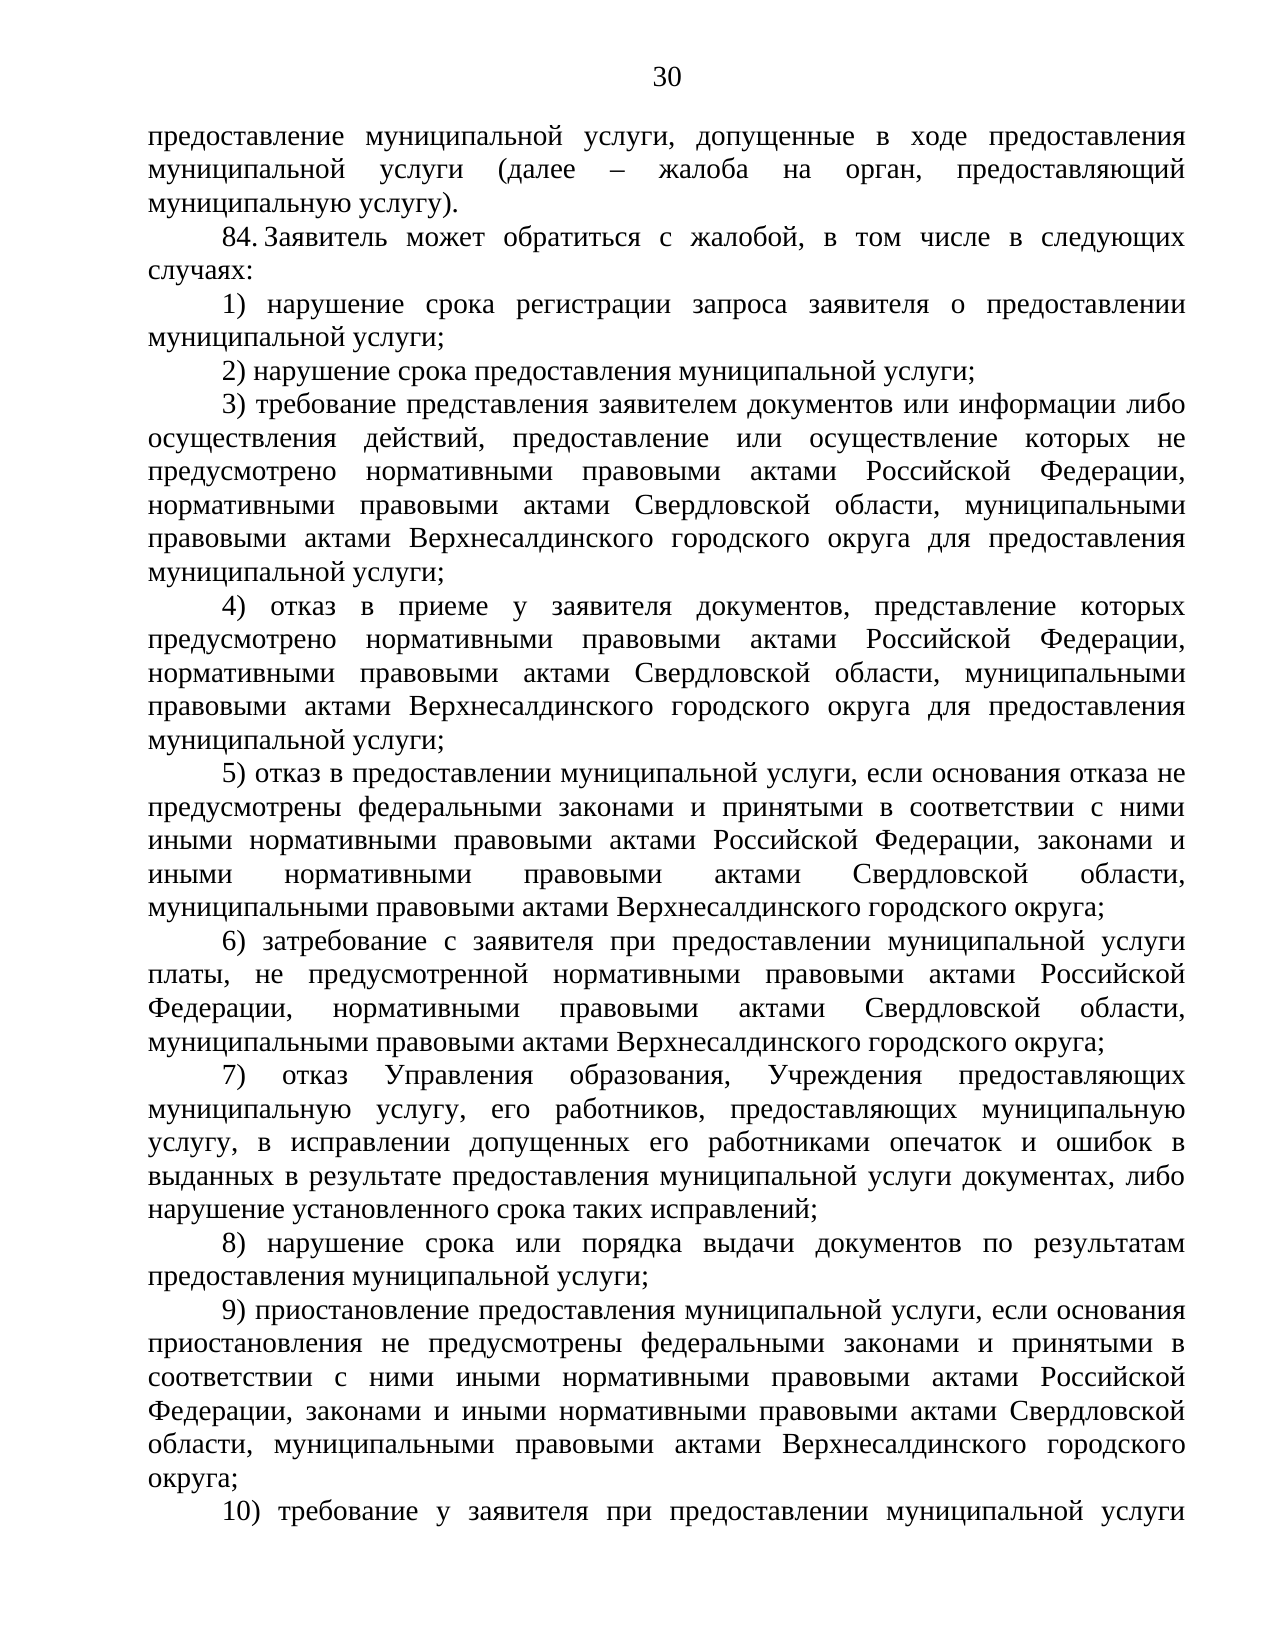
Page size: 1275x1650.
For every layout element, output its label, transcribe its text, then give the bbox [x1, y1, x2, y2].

text 6) затребование с заявителя при предоставлении муниципальной услуги платы, не предусмотренной нормативными правовыми актами Российской Федерации, нормативными правовыми актами Свердловской области, муниципальными правовыми актами Верхнесалдинского городского округа; [148, 923, 1186, 1057]
text 5) отказ в предоставлении муниципальной услуги, если основания отказа не предусмотрены федеральными законами и принятыми в соответствии с ними иными нормативными правовыми актами Российской Федерации, законами и иными нормативными правовыми актами Свердловской области, муниципальными правовыми актами Верхнесалдинского городского округа; [148, 755, 1186, 923]
text 8) нарушение срока или порядка выдачи документов по результатам предоставления муниципальной услуги; [148, 1225, 1186, 1292]
text 3) требование представления заявителем документов или информации либо осуществления действий, предоставление или осуществление которых не предусмотрено нормативными правовыми актами Российской Федерации, нормативными правовыми актами Свердловской области, муниципальными правовыми актами Верхнесалдинского городского округа для предоставления муниципальной услуги; [148, 386, 1186, 588]
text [148, 1493, 1186, 1527]
text 1) нарушение срока регистрации запроса заявителя о предоставлении муниципальной услуги; [148, 286, 1186, 353]
text 7) отказ Управления образования, Учреждения предоставляющих муниципальную услугу, его работников, предоставляющих муниципальную услугу, в исправлении допущенных его работниками опечаток и ошибок в выданных в результате предоставления муниципальной услуги документах, либо нарушение установленного срока таких исправлений; [148, 1057, 1186, 1225]
text 9) приостановление предоставления муниципальной услуги, если основания приостановления не предусмотрены федеральными законами и принятыми в соответствии с ними иными нормативными правовыми актами Российской Федерации, законами и иными нормативными правовыми актами Свердловской области, муниципальными правовыми актами Верхнесалдинского городского округа; [148, 1292, 1186, 1493]
text 4) отказ в приеме у заявителя документов, представление которых предусмотрено нормативными правовыми актами Российской Федерации, нормативными правовыми актами Свердловской области, муниципальными правовыми актами Верхнесалдинского городского округа для предоставления муниципальной услуги; [148, 588, 1186, 755]
list Заявитель может обратиться с жалобой, в том числе в следующих случаях: [148, 219, 1186, 286]
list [148, 118, 1186, 219]
text 2) нарушение срока предоставления муниципальной услуги; [148, 353, 1186, 386]
